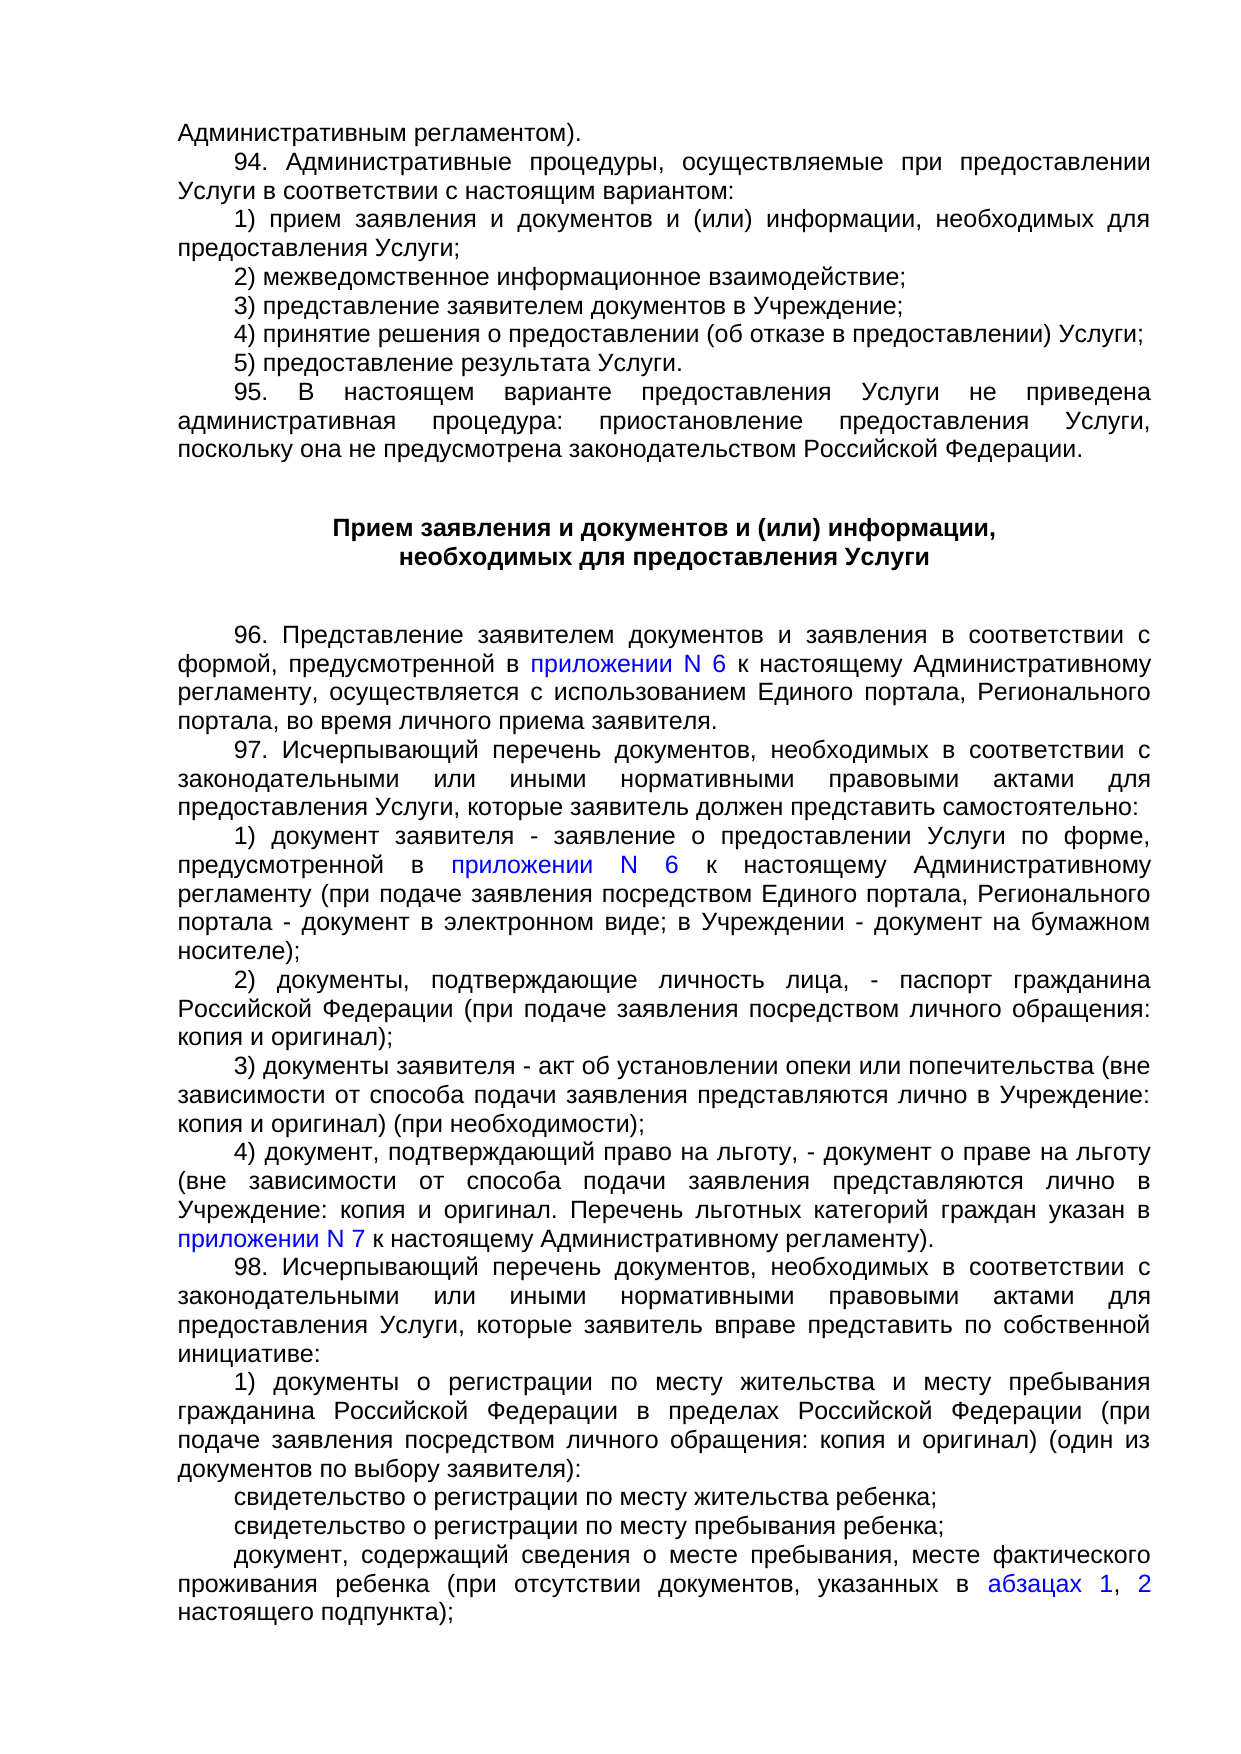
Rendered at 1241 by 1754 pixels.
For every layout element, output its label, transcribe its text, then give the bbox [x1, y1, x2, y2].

text 2) межведомственное информационное взаимодействие; [177, 262, 1152, 291]
text 96. Представление заявителем документов и заявления в соответствии с формой, предусмотренной в приложении N 6 к настоящему Административному регламенту, осуществляется с использованием Единого портала, Регионального портала, во время личного приема заявителя. [177, 620, 1152, 735]
text 94. Административные процедуры, осуществляемые при предоставлении Услуги в соответствии с настоящим вариантом: [177, 147, 1152, 204]
text 4) документ, подтверждающий право на льготу, - документ о праве на льготу (вне зависимости от способа подачи заявления представляются лично в Учреждение: копия и оригинал. Перечень льготных категорий граждан указан в приложении N 7 к настоящему Административному регламенту). [177, 1137, 1152, 1252]
title Прием заявления и документов и (или) информации, [177, 513, 1152, 541]
text документ, содержащий сведения о месте пребывания, месте фактического проживания ребенка (при отсутствии документов, указанных в абзацах 1, 2 настоящего подпункта); [177, 1540, 1152, 1626]
text 3) документы заявителя - акт об установлении опеки или попечительства (вне зависимости от способа подачи заявления представляются лично в Учреждение: копия и оригинал) (при необходимости); [177, 1051, 1152, 1137]
text свидетельство о регистрации по месту пребывания ребенка; [177, 1511, 1152, 1540]
title необходимых для предоставления Услуги [177, 541, 1152, 570]
text 2) документы, подтверждающие личность лица, - паспорт гражданина Российской Федерации (при подаче заявления посредством личного обращения: копия и оригинал); [177, 965, 1152, 1051]
text 1) документ заявителя - заявление о предоставлении Услуги по форме, предусмотренной в приложении N 6 к настоящему Административному регламенту (при подаче заявления посредством Единого портала, Регионального портала - документ в электронном виде; в Учреждении - документ на бумажном носителе); [177, 821, 1152, 965]
text свидетельство о регистрации по месту жительства ребенка; [177, 1482, 1152, 1511]
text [177, 118, 1152, 147]
text 1) документы о регистрации по месту жительства и месту пребывания гражданина Российской Федерации в пределах Российской Федерации (при подаче заявления посредством личного обращения: копия и оригинал) (один из документов по выбору заявителя): [177, 1367, 1152, 1482]
text 3) представление заявителем документов в Учреждение; [177, 291, 1152, 319]
text 97. Исчерпывающий перечень документов, необходимых в соответствии с законодательными или иными нормативными правовыми актами для предоставления Услуги, которые заявитель должен представить самостоятельно: [177, 735, 1152, 821]
text 4) принятие решения о предоставлении (об отказе в предоставлении) Услуги; [177, 319, 1152, 348]
text 1) прием заявления и документов и (или) информации, необходимых для предоставления Услуги; [177, 204, 1152, 262]
text 98. Исчерпывающий перечень документов, необходимых в соответствии с законодательными или иными нормативными правовыми актами для предоставления Услуги, которые заявитель вправе представить по собственной инициативе: [177, 1252, 1152, 1367]
text 95. В настоящем варианте предоставления Услуги не приведена административная процедура: приостановление предоставления Услуги, поскольку она не предусмотрена законодательством Российской Федерации. [177, 377, 1152, 463]
text 5) предоставление результата Услуги. [177, 348, 1152, 377]
